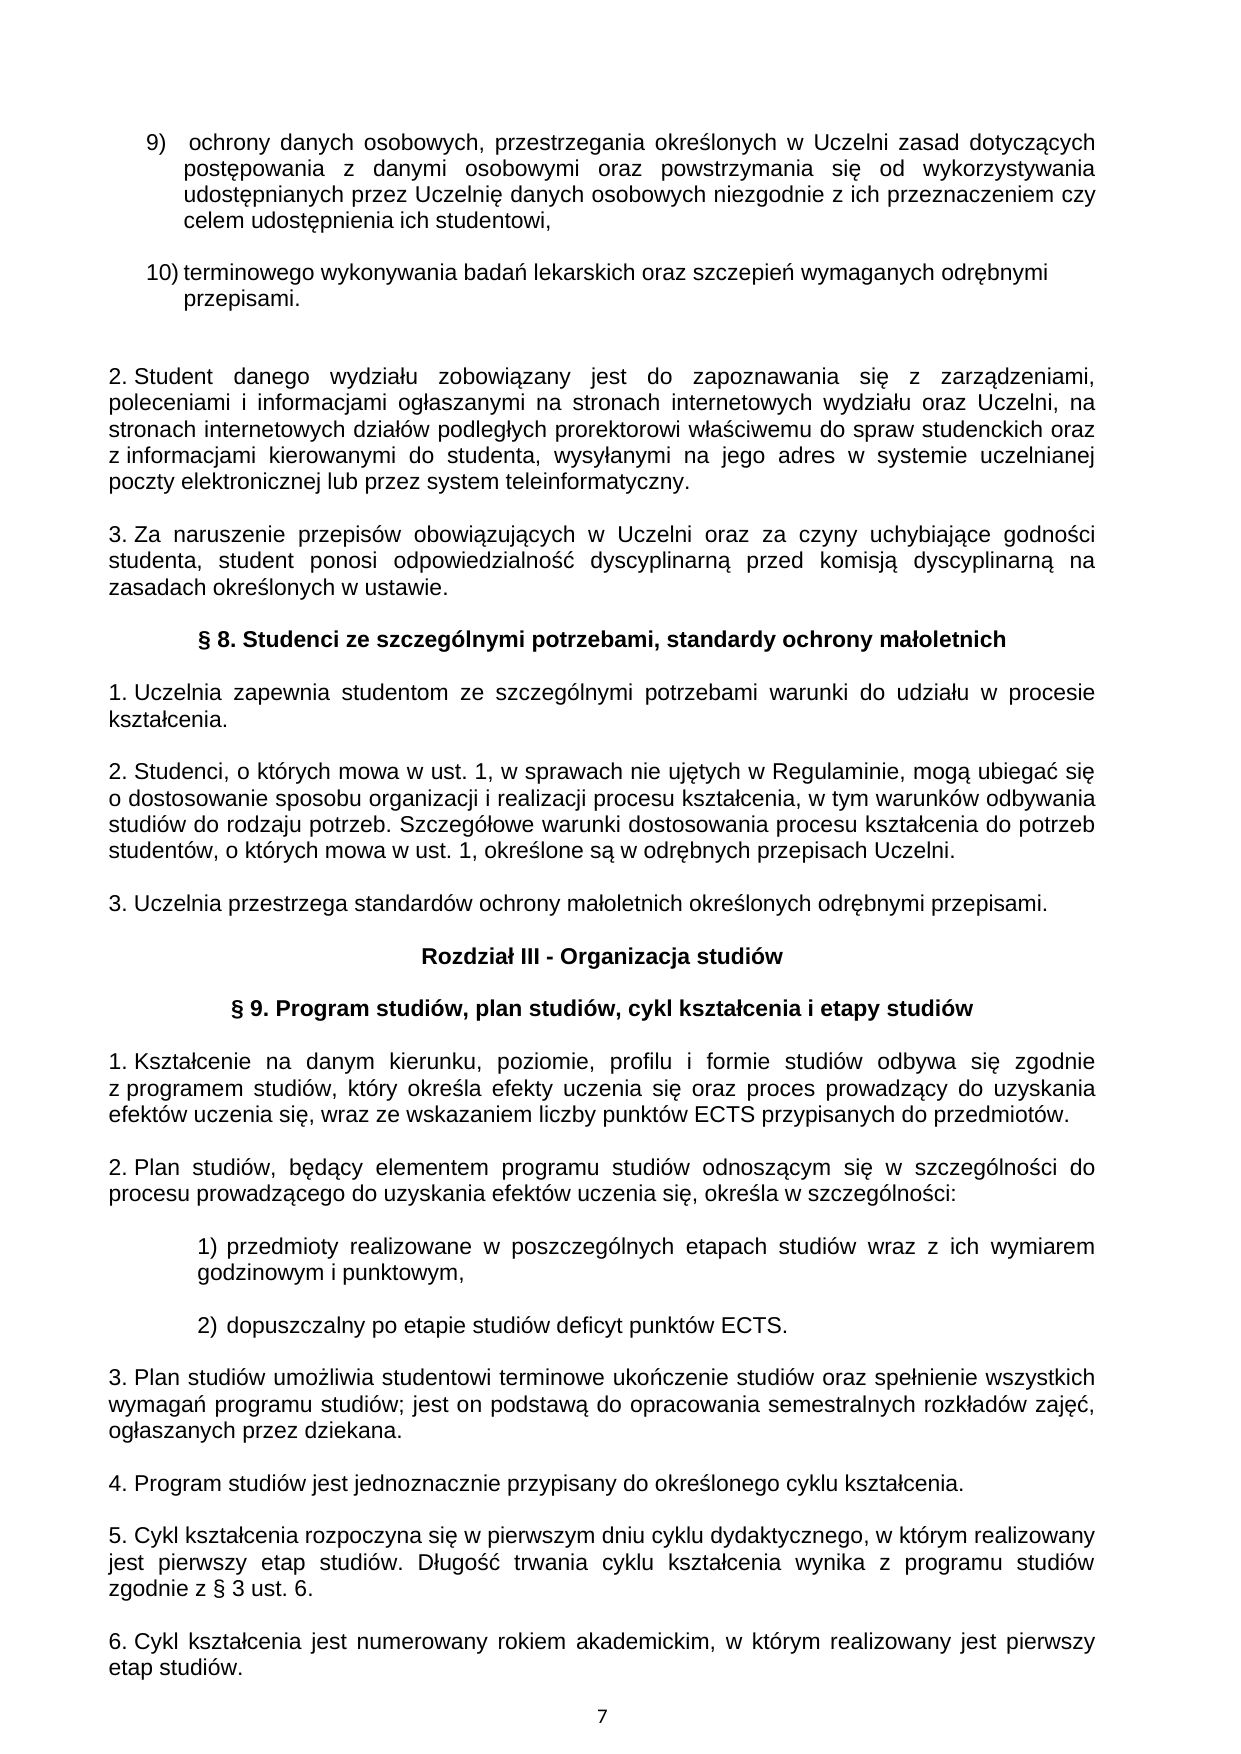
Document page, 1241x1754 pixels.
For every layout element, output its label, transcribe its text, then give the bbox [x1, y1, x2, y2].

text 5. Cykl kształcenia rozpoczyna się w pierwszym dniu cyklu dydaktycznego, w którym realizowany jest pierwszy etap studiów. Długość trwania cyklu kształcenia wynika z programu studiów zgodnie z § 3 ust. 6. [108, 1522, 1096, 1602]
list dopuszczalny po etapie studiów deficyt punktów ECTS. [197, 1312, 1096, 1338]
text 3. Plan studiów umożliwia studentowi terminowe ukończenie studiów oraz spełnienie wszystkich wymagań programu studiów; jest on podstawą do opracowania semestralnych rozkładów zajęć, ogłaszanych przez dziekana. [108, 1364, 1096, 1443]
text 6. Cykl kształcenia jest numerowany rokiem akademickim, w którym realizowany jest pierwszy etap studiów. [108, 1628, 1096, 1681]
text 2. Student danego wydziału zobowiązany jest do zapoznawania się z zarządzeniami, poleceniami i informacjami ogłaszanymi na stronach internetowych wydziału oraz Uczelni, na stronach internetowych działów podległych prorektorowi właściwemu do spraw studenckich oraz z informacjami kierowanymi do studenta, wysyłanymi na jego adres w systemie uczelnianej poczty elektronicznej lub przez system teleinformatyczny. [108, 363, 1096, 495]
text 3. Za naruszenie przepisów obowiązujących w Uczelni oraz za czyny uchybiające godności studenta, student ponosi odpowiedzialność dyscyplinarną przed komisją dyscyplinarną na zasadach określonych w ustawie. [108, 521, 1096, 600]
text 4. Program studiów jest jednoznacznie przypisany do określonego cyklu kształcenia. [108, 1470, 1096, 1496]
list przedmioty realizowane w poszczególnych etapach studiów wraz z ich wymiarem godzinowym i punktowym, [197, 1233, 1096, 1285]
text 2. Plan studiów, będący elementem programu studiów odnoszącym się w szczególności do procesu prowadzącego do uzyskania efektów uczenia się, określa w szczególności: [108, 1153, 1096, 1206]
text 2. Studenci, o których mowa w ust. 1, w sprawach nie ujętych w Regulaminie, mogą ubiegać się o dostosowanie sposobu organizacji i realizacji procesu kształcenia, w tym warunków odbywania studiów do rodzaju potrzeb. Szczegółowe warunki dostosowania procesu kształcenia do potrzeb studentów, o których mowa w ust. 1, określone są w odrębnych przepisach Uczelni. [108, 758, 1096, 864]
subtitle § 9. Program studiów, plan studiów, cykl kształcenia i etapy studiów [108, 995, 1096, 1022]
text 1. Uczelnia zapewnia studentom ze szczególnymi potrzebami warunki do udziału w procesie kształcenia. [108, 679, 1096, 732]
list ochrony danych osobowych, przestrzegania określonych w Uczelni zasad dotyczących postępowania z danymi osobowymi oraz powstrzymania się od wykorzystywania udostępnianych przez Uczelnię danych osobowych niezgodnie z ich przeznaczeniem czy celem udostępnienia ich studentowi, [146, 128, 1096, 234]
text 1. Kształcenie na danym kierunku, poziomie, profilu i formie studiów odbywa się zgodnie z programem studiów, który określa efekty uczenia się oraz proces prowadzący do uzyskania efektów uczenia się, wraz ze wskazaniem liczby punktów ECTS przypisanych do przedmiotów. [108, 1048, 1096, 1127]
text 3. Uczelnia przestrzega standardów ochrony małoletnich określonych odrębnymi przepisami. [108, 890, 1096, 916]
list terminowego wykonywania badań lekarskich oraz szczepień wymaganych odrębnymi przepisami. [146, 259, 1096, 312]
subtitle § 8. Studenci ze szczególnymi potrzebami, standardy ochrony małoletnich [108, 626, 1096, 653]
subtitle Rozdział III - Organizacja studiów [108, 943, 1096, 969]
